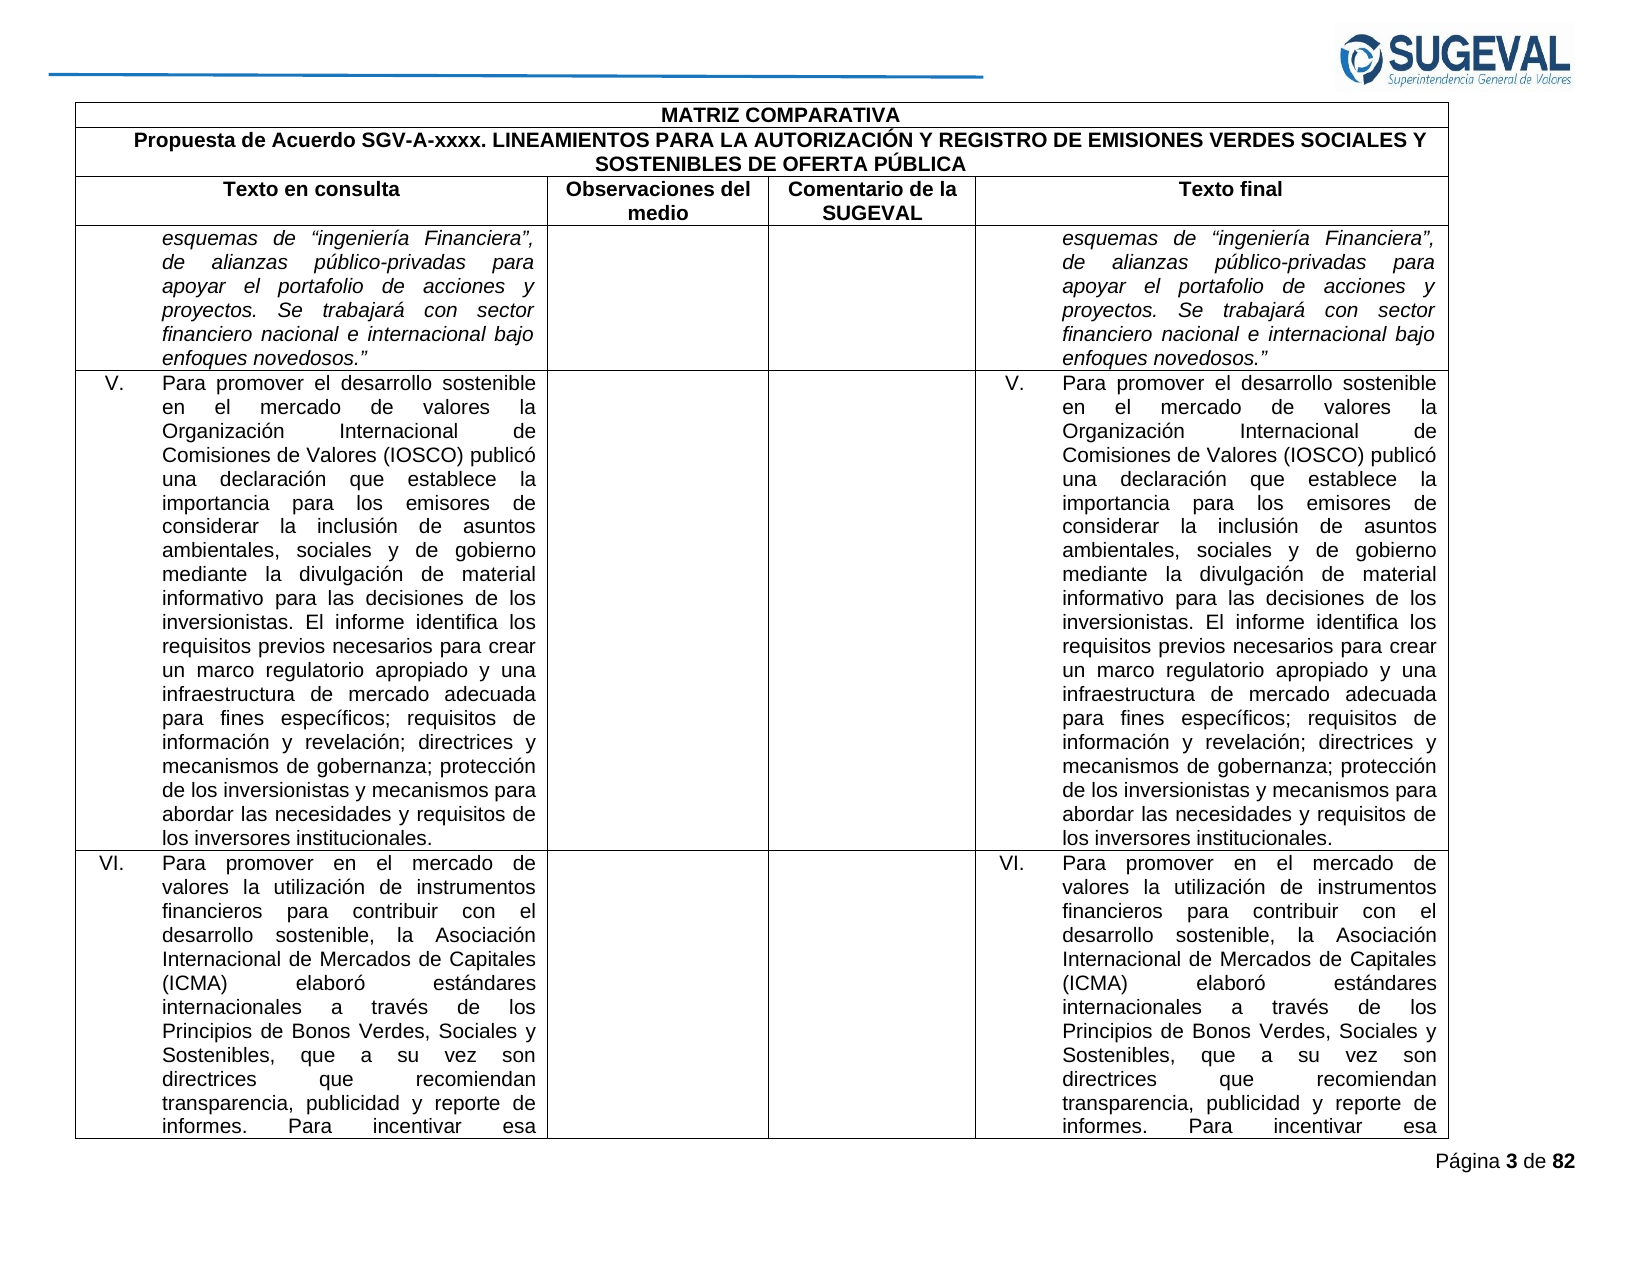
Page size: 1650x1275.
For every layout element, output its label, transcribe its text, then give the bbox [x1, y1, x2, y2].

table_cell Propuesta de Acuerdo SGV-A-xxxx. LINEAMIENTOS PARA LA AUTORIZACIÓN Y REGISTRO DE EMISIONES VERDES SOCIALES Y SOSTENIBLES DE OFERTA PÚBLICA [76, 128, 1448, 176]
table_cell [548, 851, 768, 1138]
table_cell Para promover el desarrollo sostenible en el mercado de valores la Organización Internacional de Comisiones de Valores (IOSCO) publicó una declaración que establece la importancia para los emisores de considerar la inclusión de asuntos ambientales, sociales y de gobierno mediante la divulgación de material informativo para las decisiones de los inversionistas. El informe identifica los requisitos previos necesarios para crear un marco regulatorio apropiado y una infraestructura de mercado adecuada para fines específicos; requisitos de información y revelación; directrices y mecanismos de gobernanza; protección de los inversionistas y mecanismos para abordar las necesidades y requisitos de los inversores institucionales. [976, 371, 1448, 850]
table_cell Para promover el desarrollo sostenible en el mercado de valores la Organización Internacional de Comisiones de Valores (IOSCO) publicó una declaración que establece la importancia para los emisores de considerar la inclusión de asuntos ambientales, sociales y de gobierno mediante la divulgación de material informativo para las decisiones de los inversionistas. El informe identifica los requisitos previos necesarios para crear un marco regulatorio apropiado y una infraestructura de mercado adecuada para fines específicos; requisitos de información y revelación; directrices y mecanismos de gobernanza; protección de los inversionistas y mecanismos para abordar las necesidades y requisitos de los inversores institucionales. [76, 371, 547, 850]
table_cell [769, 371, 975, 850]
table_cell Texto en consulta [76, 177, 547, 225]
table_header MATRIZ COMPARATIVA [76, 103, 1448, 127]
table_cell [769, 851, 975, 1138]
table_cell [548, 226, 768, 369]
table_cell [548, 371, 768, 850]
table_cell [769, 226, 975, 369]
picture [1335, 23, 1575, 92]
table_cell Comentario de la SUGEVAL [769, 177, 975, 225]
table_cell Observaciones del medio [548, 177, 768, 225]
table_cell Texto final [976, 177, 1448, 225]
